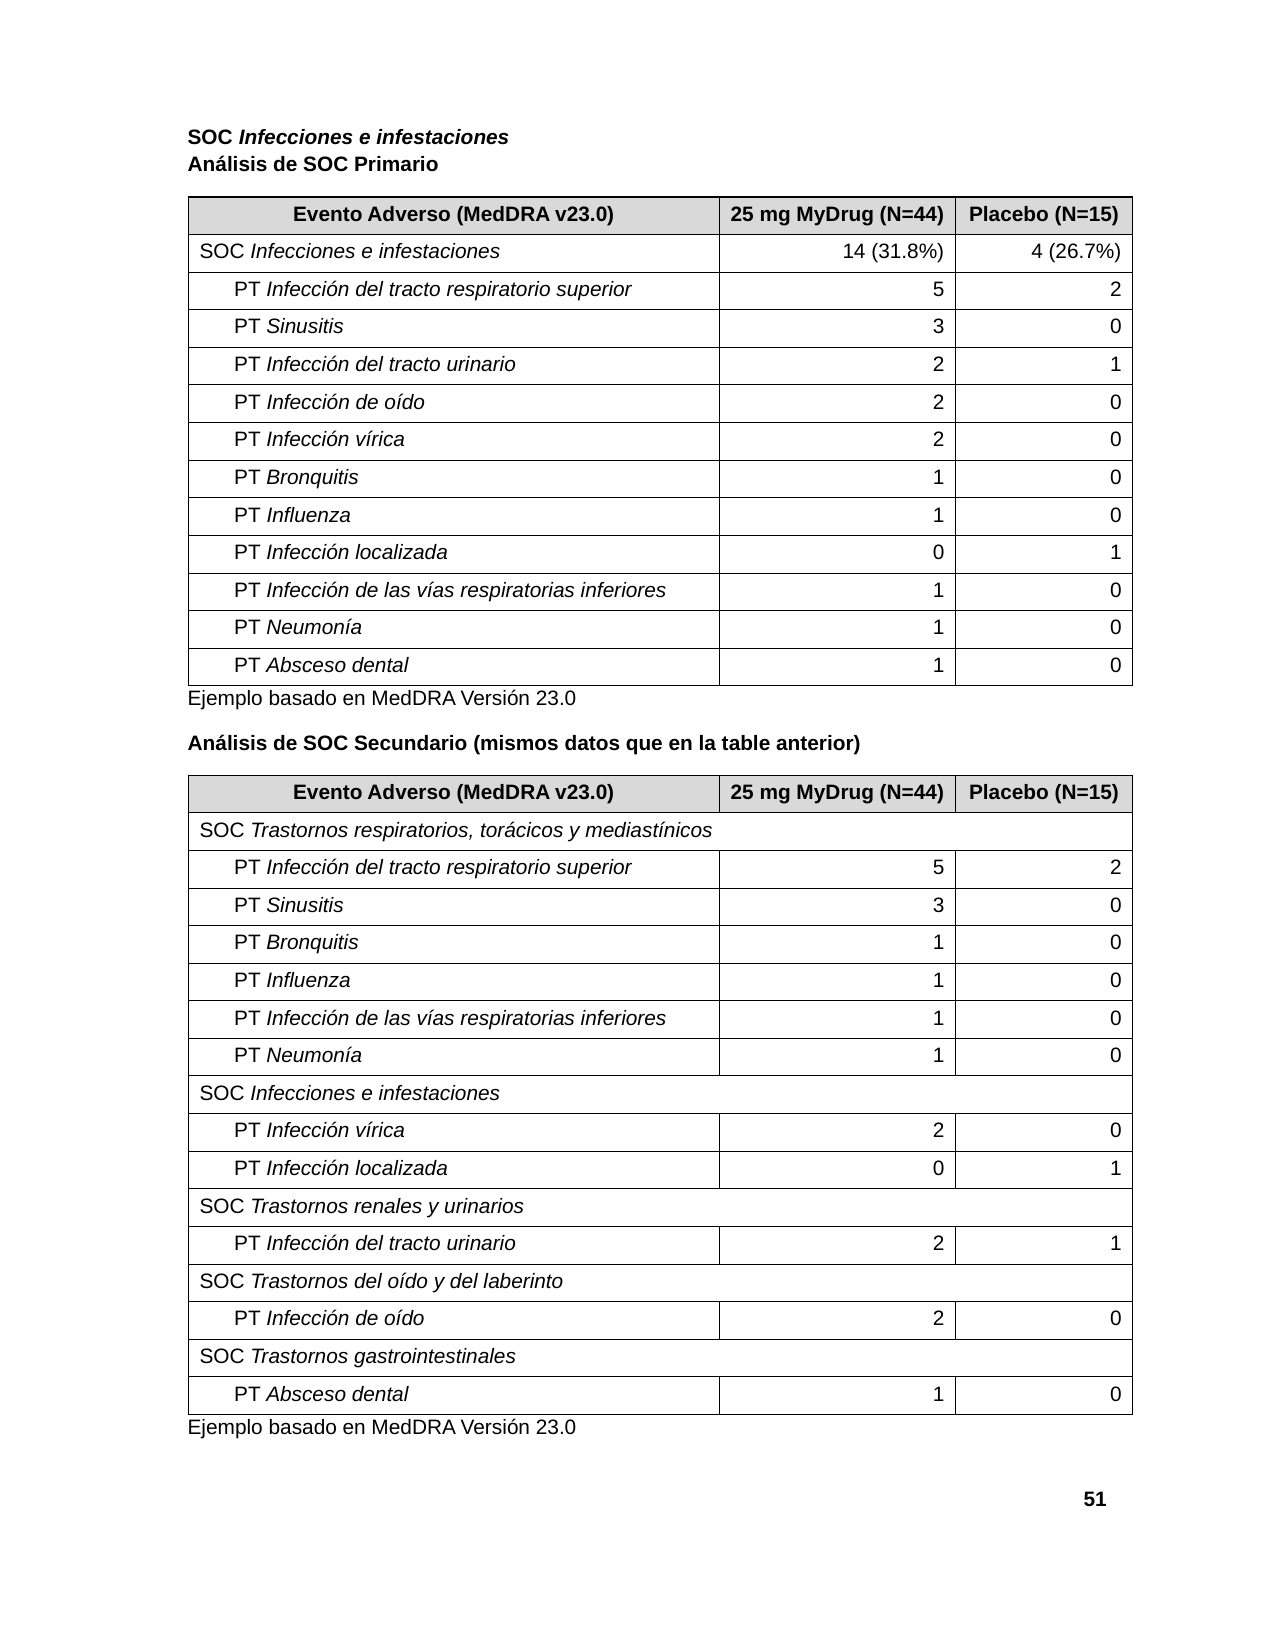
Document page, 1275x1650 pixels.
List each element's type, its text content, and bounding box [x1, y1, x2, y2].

table_cell PT Bronquitis [189, 926, 719, 963]
table_cell 0 [956, 385, 1132, 422]
table_cell PT Infección de las vías respiratorias inferiores [189, 1001, 719, 1038]
table_cell PT Absceso dental [189, 1377, 719, 1414]
table_cell 1 [956, 536, 1132, 572]
text Ejemplo basado en MedDRA Versión 23.0 [187, 686, 1106, 710]
table_header Evento Adverso (MedDRA v23.0) [189, 198, 719, 234]
table_cell PT Infección vírica [189, 423, 719, 459]
table_cell PT Absceso dental [189, 649, 719, 685]
table_cell 2 [956, 851, 1132, 887]
table_cell SOC Infecciones e infestaciones [189, 235, 719, 272]
table_cell SOC Trastornos respiratorios, torácicos y mediastínicos [189, 813, 1132, 850]
table_cell PT Infección localizada [189, 1152, 719, 1188]
table_cell 0 [956, 1114, 1132, 1151]
table_cell PT Infección de las vías respiratorias inferiores [189, 574, 719, 610]
table_cell SOC Trastornos gastrointestinales [189, 1340, 1132, 1376]
table_cell 0 [956, 1001, 1132, 1038]
table_cell 2 [720, 423, 955, 459]
table_cell 2 [720, 348, 955, 384]
table_cell 1 [720, 574, 955, 610]
table_cell 0 [720, 536, 955, 572]
table_header 25 mg MyDrug (N=44) [720, 198, 955, 234]
table_cell 0 [956, 1302, 1132, 1339]
table_cell PT Infección de oído [189, 385, 719, 422]
table_cell 1 [720, 1001, 955, 1038]
table_cell PT Infección del tracto urinario [189, 1227, 719, 1263]
text Análisis de SOC Primario [187, 152, 1106, 176]
table_cell SOC Infecciones e infestaciones [189, 1076, 1132, 1113]
table_cell 0 [956, 889, 1132, 925]
table_cell 0 [956, 649, 1132, 685]
table_cell 3 [720, 889, 955, 925]
table_cell 1 [720, 1039, 955, 1075]
table_cell 0 [956, 1377, 1132, 1414]
table_cell 1 [720, 926, 955, 963]
table_cell PT Influenza [189, 964, 719, 1000]
table_cell PT Infección localizada [189, 536, 719, 572]
table_cell 1 [720, 611, 955, 648]
table_cell PT Sinusitis [189, 310, 719, 347]
table_header Evento Adverso (MedDRA v23.0) [189, 776, 719, 812]
table_cell PT Influenza [189, 498, 719, 535]
table_cell PT Infección del tracto urinario [189, 348, 719, 384]
table_cell 1 [956, 1227, 1132, 1263]
table_cell 2 [720, 1302, 955, 1339]
table_header 25 mg MyDrug (N=44) [720, 776, 955, 812]
table_cell 0 [956, 423, 1132, 459]
table_cell 0 [956, 926, 1132, 963]
text SOC Infecciones e infestaciones [187, 125, 1106, 149]
table_cell 1 [956, 1152, 1132, 1188]
table_header Placebo (N=15) [956, 776, 1132, 812]
table_cell 1 [720, 964, 955, 1000]
table_cell 1 [720, 498, 955, 535]
table_header Placebo (N=15) [956, 198, 1132, 234]
table_cell PT Infección del tracto respiratorio superior [189, 273, 719, 309]
table_cell 0 [956, 574, 1132, 610]
table_cell 1 [956, 348, 1132, 384]
table_cell PT Neumonía [189, 1039, 719, 1075]
table_cell PT Infección de oído [189, 1302, 719, 1339]
table_cell PT Infección del tracto respiratorio superior [189, 851, 719, 887]
table_cell 2 [720, 385, 955, 422]
table_cell 0 [956, 461, 1132, 497]
table_cell 5 [720, 851, 955, 887]
table_cell 0 [720, 1152, 955, 1188]
table_cell 2 [720, 1227, 955, 1263]
table_cell 1 [720, 461, 955, 497]
table_cell 0 [956, 498, 1132, 535]
table_cell PT Neumonía [189, 611, 719, 648]
table_cell 1 [720, 1377, 955, 1414]
table_cell SOC Trastornos del oído y del laberinto [189, 1265, 1132, 1301]
table_cell 0 [956, 611, 1132, 648]
table_cell 0 [956, 1039, 1132, 1075]
table_cell 2 [956, 273, 1132, 309]
table_cell 3 [720, 310, 955, 347]
table_cell PT Infección vírica [189, 1114, 719, 1151]
table_cell PT Sinusitis [189, 889, 719, 925]
table_cell 0 [956, 964, 1132, 1000]
table_cell 5 [720, 273, 955, 309]
table_cell SOC Trastornos renales y urinarios [189, 1189, 1132, 1226]
table_cell 14 (31.8%) [720, 235, 955, 272]
text Análisis de SOC Secundario (mismos datos que en la table anterior) [187, 730, 1106, 754]
table_cell 1 [720, 649, 955, 685]
table_cell 2 [720, 1114, 955, 1151]
text Ejemplo basado en MedDRA Versión 23.0 [187, 1415, 1106, 1439]
table_cell 0 [956, 310, 1132, 347]
table_cell 4 (26.7%) [956, 235, 1132, 272]
table_cell PT Bronquitis [189, 461, 719, 497]
